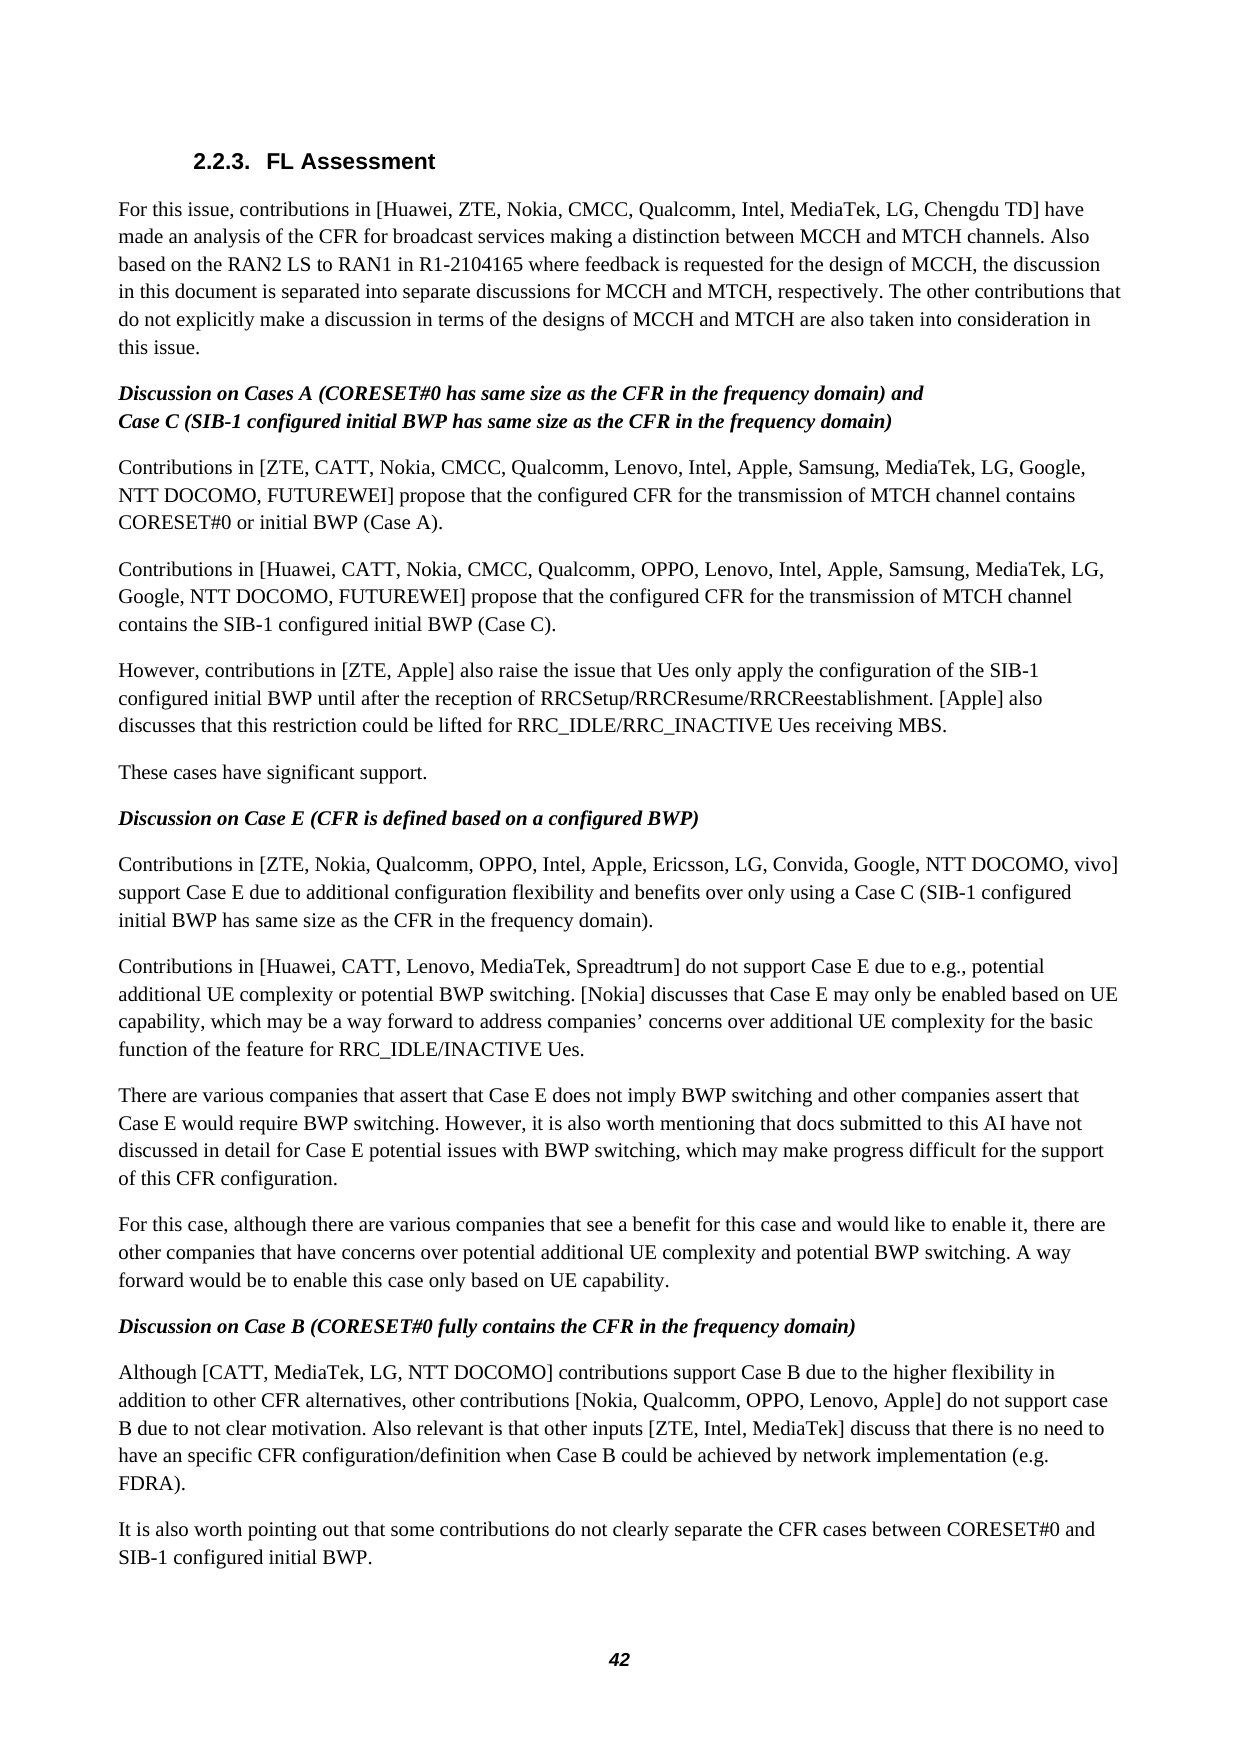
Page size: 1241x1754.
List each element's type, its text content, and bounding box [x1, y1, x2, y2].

text There are various companies that assert that Case E does not imply BWP switching and other companies assert that Case E would require BWP switching. However, it is also worth mentioning that docs submitted to this AI have not discussed in detail for Case E potential issues with BWP switching, which may make progress difficult for the support of this CFR configuration. [118, 1083, 1122, 1190]
text For this case, although there are various companies that see a benefit for this case and would like to enable it, there are other companies that have concerns over potential additional UE complexity and potential BWP switching. A way forward would be to enable this case only based on UE capability. [118, 1212, 1122, 1292]
text Discussion on Case E (CFR is defined based on a configured BWP) [118, 806, 1122, 830]
text For this issue, contributions in [Huawei, ZTE, Nokia, CMCC, Qualcomm, Intel, MediaTek, LG, Chengdu TD] have made an analysis of the CFR for broadcast services making a distinction between MCCH and MTCH channels. Also based on the RAN2 LS to RAN1 in R1-2104165 where feedback is requested for the design of MCCH, the discussion in this document is separated into separate discussions for MCCH and MTCH, respectively. The other contributions that do not explicitly make a discussion in terms of the designs of MCCH and MTCH are also taken into consideration in this issue. [118, 197, 1122, 359]
text However, contributions in [ZTE, Apple] also raise the issue that Ues only apply the configuration of the SIB-1 configured initial BWP until after the reception of RRCSetup/RRCResume/RRCReestablishment. [Apple] also discusses that this restriction could be lifted for RRC_IDLE/RRC_INACTIVE Ues receiving MBS. [118, 658, 1122, 737]
text These cases have significant support. [118, 760, 1122, 784]
text Contributions in [ZTE, CATT, Nokia, CMCC, Qualcomm, Lenovo, Intel, Apple, Samsung, MediaTek, LG, Google, NTT DOCOMO, FUTUREWEI] propose that the configured CFR for the transmission of MTCH channel contains CORESET#0 or initial BWP (Case A). [118, 455, 1122, 534]
text Contributions in [Huawei, CATT, Nokia, CMCC, Qualcomm, OPPO, Lenovo, Intel, Apple, Samsung, MediaTek, LG, Google, NTT DOCOMO, FUTUREWEI] propose that the configured CFR for the transmission of MTCH channel contains the SIB-1 configured initial BWP (Case C). [118, 557, 1122, 636]
subtitle FL Assessment [193, 148, 1122, 174]
text Contributions in [ZTE, Nokia, Qualcomm, OPPO, Intel, Apple, Ericsson, LG, Convida, Google, NTT DOCOMO, vivo] support Case E due to additional configuration flexibility and benefits over only using a Case C (SIB-1 configured initial BWP has same size as the CFR in the frequency domain). [118, 852, 1122, 932]
text Although [CATT, MediaTek, LG, NTT DOCOMO] contributions support Case B due to the higher flexibility in addition to other CFR alternatives, other contributions [Nokia, Qualcomm, OPPO, Lenovo, Apple] do not support case B due to not clear motivation. Also relevant is that other inputs [ZTE, Intel, MediaTek] discuss that there is no need to have an specific CFR configuration/definition when Case B could be achieved by network implementation (e.g. FDRA). [118, 1360, 1122, 1495]
text It is also worth pointing out that some contributions do not clearly separate the CFR cases between CORESET#0 and SIB-1 configured initial BWP. [118, 1517, 1122, 1569]
text Discussion on Cases A (CORESET#0 has same size as the CFR in the frequency domain) and Case C (SIB-1 configured initial BWP has same size as the CFR in the frequency domain) [118, 381, 1122, 433]
text Contributions in [Huawei, CATT, Lenovo, MediaTek, Spreadtrum] do not support Case E due to e.g., potential additional UE complexity or potential BWP switching. [Nokia] discusses that Case E may only be enabled based on UE capability, which may be a way forward to address companies’ concerns over additional UE complexity for the basic function of the feature for RRC_IDLE/INACTIVE Ues. [118, 954, 1122, 1061]
text Discussion on Case B (CORESET#0 fully contains the CFR in the frequency domain) [118, 1314, 1122, 1338]
